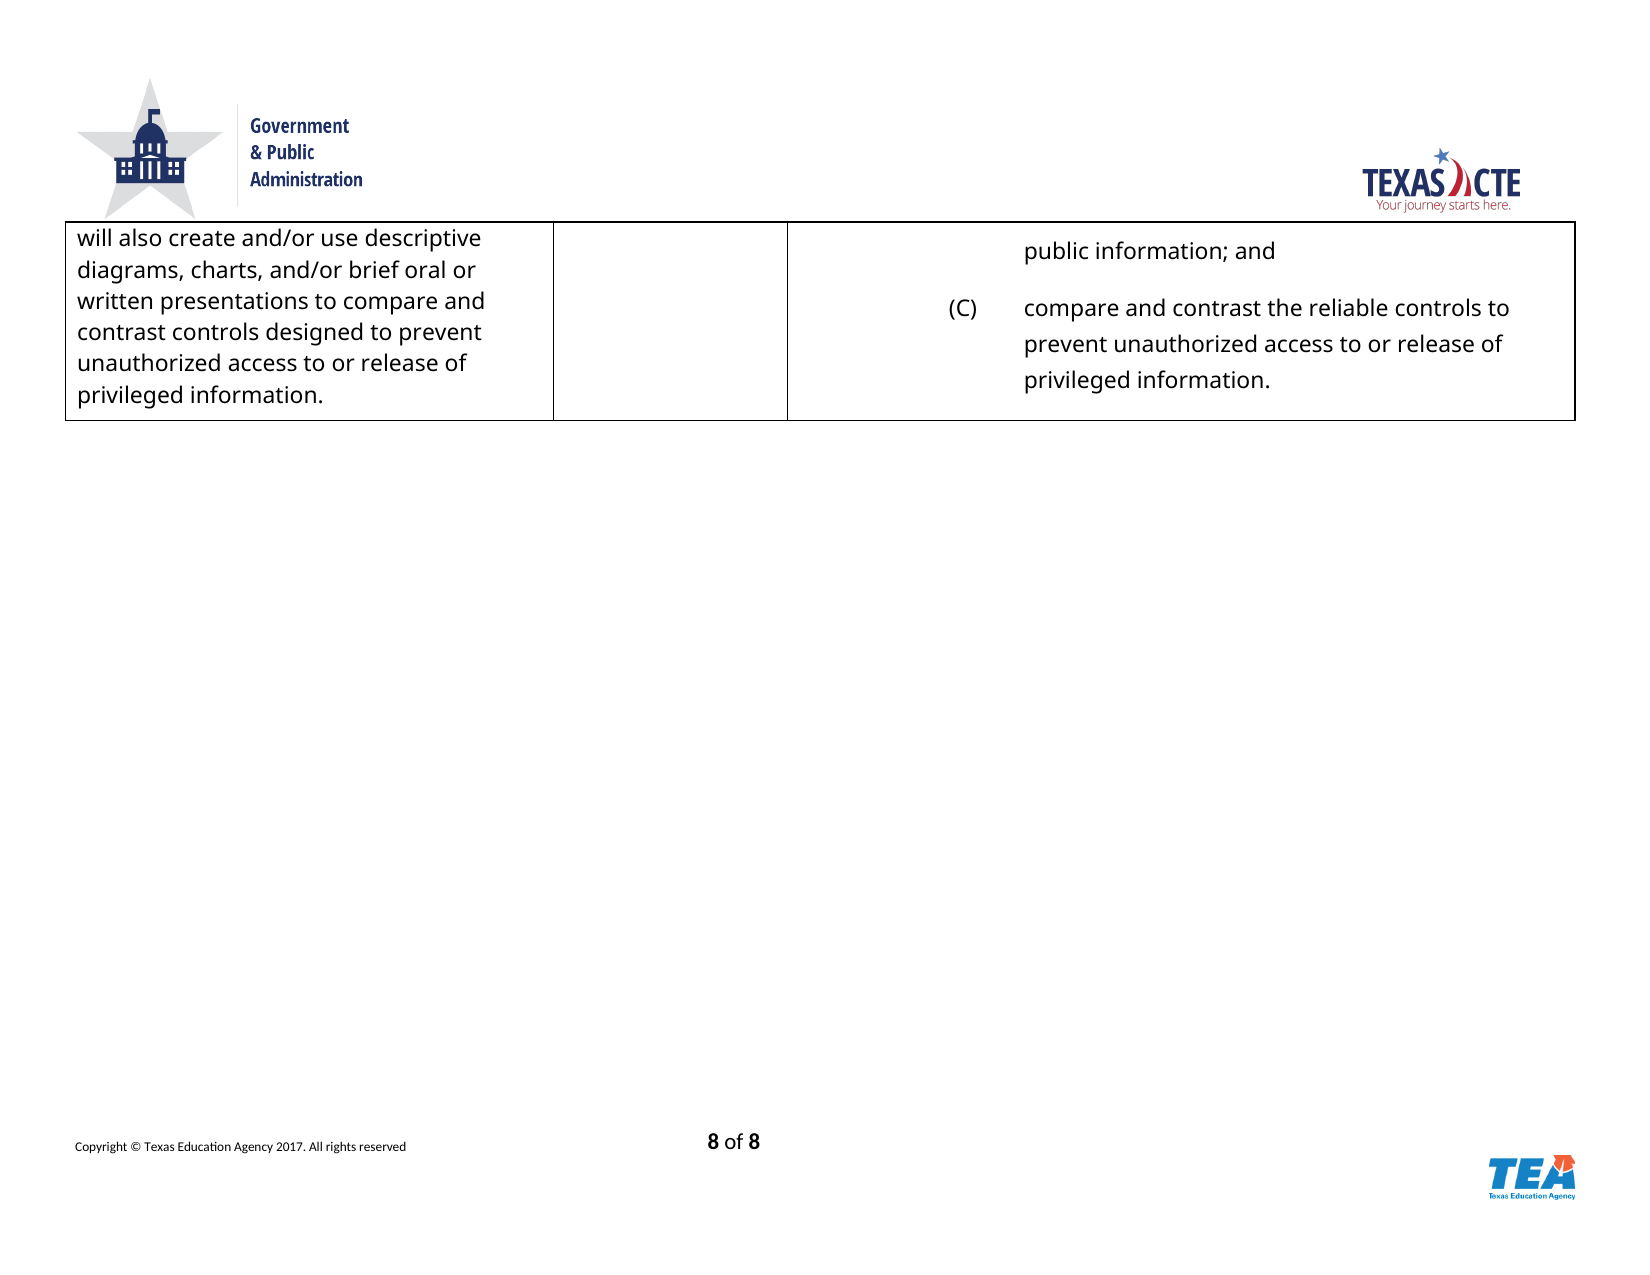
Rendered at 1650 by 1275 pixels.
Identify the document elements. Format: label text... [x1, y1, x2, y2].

picture [1346, 138, 1537, 221]
picture [1488, 1155, 1575, 1200]
table_cell [554, 223, 787, 419]
table_cell [66, 223, 553, 419]
picture [75, 75, 380, 221]
